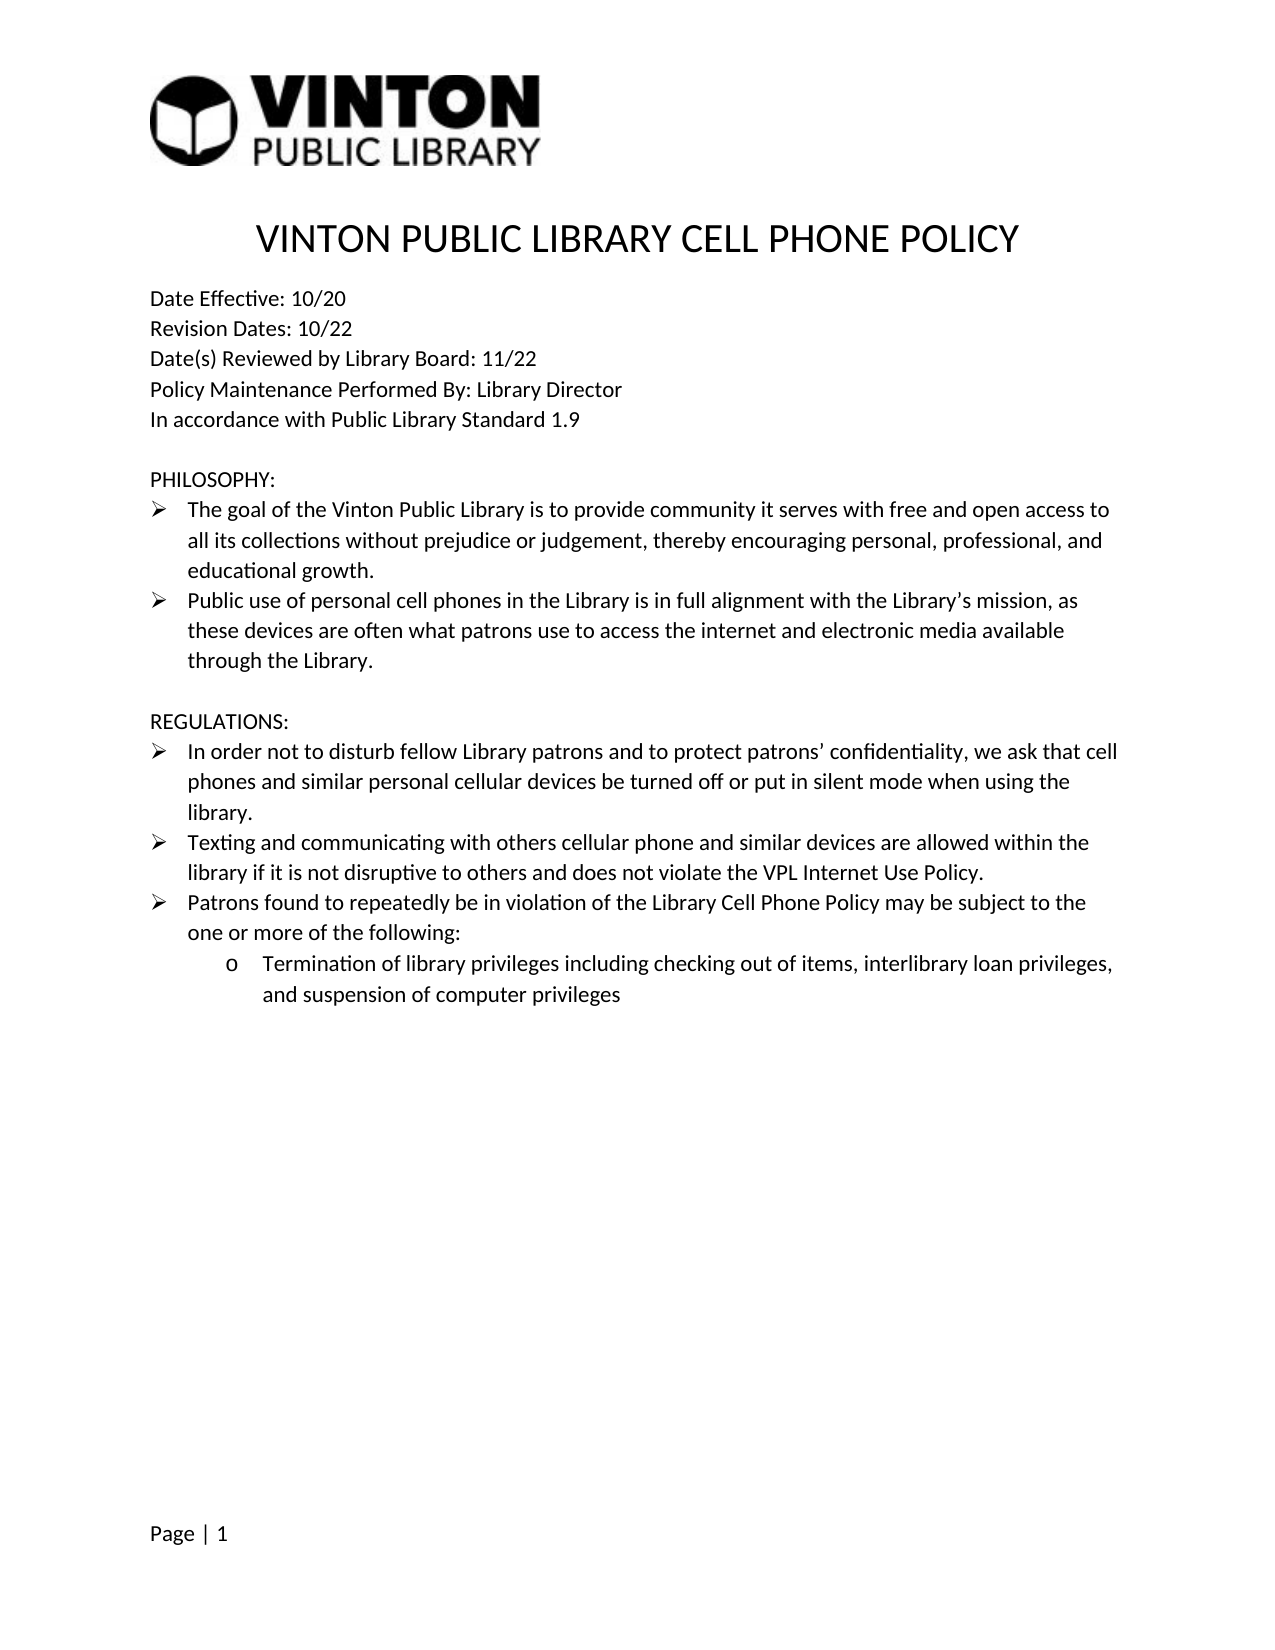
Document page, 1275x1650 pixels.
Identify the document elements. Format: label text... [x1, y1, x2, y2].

picture [150, 75, 541, 166]
text PHILOSOPHY: [150, 465, 1125, 493]
list Public use of personal cell phones in the Library is in full alignment with the Library’s mission, as these devices are often what patrons use to access the internet and electronic media available through the Library. [150, 586, 1125, 674]
text In accordance with Public Library Standard 1.9 [150, 405, 1125, 433]
list The goal of the Vinton Public Library is to provide community it serves with free and open access to all its collections without prejudice or judgement, thereby encouraging personal, professional, and educational growth. [150, 496, 1125, 584]
text REGULATIONS: [150, 707, 1125, 735]
text Date(s) Reviewed by Library Board: 11/22 [150, 344, 1125, 372]
text Policy Maintenance Performed By: Library Director [150, 375, 1125, 403]
list Termination of library privileges including checking out of items, interlibrary loan privileges, and suspension of computer privileges [225, 949, 1125, 1008]
text Date Effective: 10/20 [150, 284, 1125, 312]
text VINTON PUBLIC LIBRARY CELL PHONE POLICY [150, 212, 1125, 263]
list In order not to disturb fellow Library patrons and to protect patrons’ confidentiality, we ask that cell phones and similar personal cellular devices be turned off or put in silent mode when using the library. [150, 737, 1125, 826]
text Revision Dates: 10/22 [150, 314, 1125, 342]
list Texting and communicating with others cellular phone and similar devices are allowed within the library if it is not disruptive to others and does not violate the VPL Internet Use Policy. [150, 828, 1125, 886]
list Patrons found to repeatedly be in violation of the Library Cell Phone Policy may be subject to the one or more of the following: [150, 888, 1125, 946]
